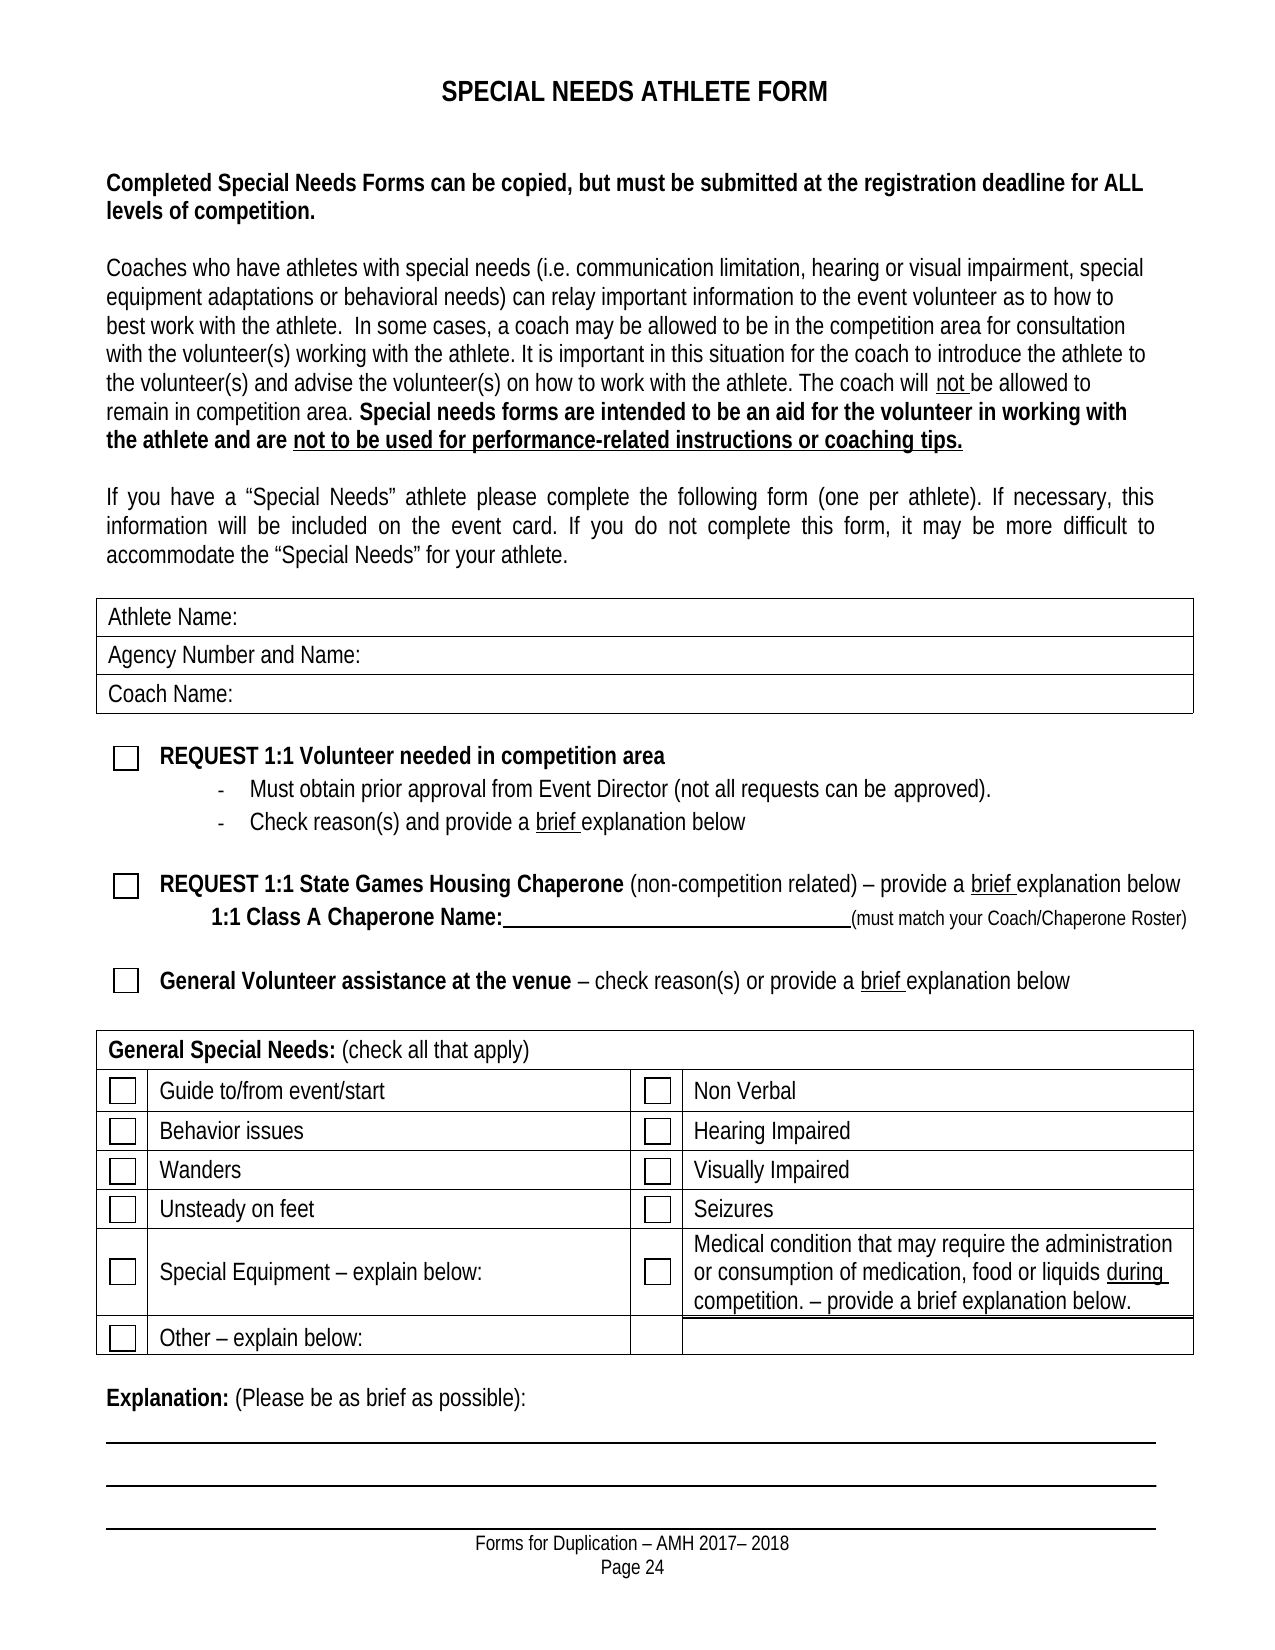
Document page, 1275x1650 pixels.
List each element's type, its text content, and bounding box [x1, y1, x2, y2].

table_cell Agency Number and Name: [97, 637, 1193, 674]
text Coaches who have athletes with special needs (i.e. communication limitation, hearing or visual impairment, special equipment adaptations or behavioral needs) can relay important information to the event volunteer as to how to best work with the athlete. In some cases, a coach may be allowed to be in the competition area for consultation with the volunteer(s) working with the athlete. It is important in this situation for the coach to introduce the athlete to the volunteer(s) and advise the volunteer(s) on how to work with the athlete. The coach will not be allowed to remain in competition area. Special needs forms are intended to be an aid for the volunteer in working with the athlete and are not to be used for performance-related instructions or coaching tips. [106, 253, 1155, 454]
table_cell Behavior issues [148, 1112, 630, 1150]
subtitle REQUEST 1:1 Volunteer needed in competition area [159, 741, 1147, 770]
text REQUEST 1:1 State Games Housing Chaperone (non-competition related) – provide a brief explanation below [159, 869, 1206, 897]
text 1:1 Class A Chaperone Name: (must match your Coach/Chaperone Roster) [211, 902, 1206, 930]
table_header General Special Needs: (check all that apply) [97, 1031, 1193, 1069]
table_cell [97, 1112, 147, 1150]
text Explanation: (Please be as brief as possible): [106, 1383, 1147, 1411]
table_cell Wanders [148, 1151, 630, 1189]
table_cell [97, 1190, 147, 1228]
table_cell Seizures [683, 1190, 1193, 1228]
table_cell [97, 1229, 147, 1315]
table_cell Guide to/from event/start [148, 1070, 630, 1111]
list Must obtain prior approval from Event Director (not all requests can be approved). [217, 774, 1206, 803]
table_cell Other – explain below: [148, 1316, 630, 1354]
table_cell [631, 1112, 682, 1150]
table_cell [97, 1316, 147, 1354]
table_cell Special Equipment – explain below: [148, 1229, 630, 1315]
list Check reason(s) and provide a brief explanation below [217, 807, 1206, 836]
table_cell [97, 1151, 147, 1189]
table_cell [97, 1070, 147, 1111]
table_cell [631, 1070, 682, 1111]
table_cell Hearing Impaired [683, 1112, 1193, 1150]
text Forms for Duplication – AMH 2017– 2018 Page 24 [475, 1531, 789, 1579]
table_cell Non Verbal [683, 1070, 1193, 1111]
table_cell [631, 1151, 682, 1189]
table_cell [683, 1319, 1193, 1354]
table_cell Unsteady on feet [148, 1190, 630, 1228]
subtitle SPECIAL NEEDS ATHLETE FORM [441, 74, 1147, 108]
table_header Athlete Name: [97, 599, 1193, 636]
text General Volunteer assistance at the venue – check reason(s) or provide a brief explanation below [159, 966, 1147, 994]
table_cell [631, 1190, 682, 1228]
table_cell [631, 1229, 682, 1315]
table_cell [631, 1316, 682, 1354]
table_cell Medical condition that may require the administration or consumption of medication, food or liquids during competition. – provide a brief explanation below. [683, 1229, 1193, 1315]
text If you have a “Special Needs” athlete please complete the following form (one per athlete). If necessary, this information will be included on the event card. If you do not complete this form, it may be more difficult to accommodate the “Special Needs” for your athlete. [106, 482, 1158, 568]
table_cell Visually Impaired [683, 1151, 1193, 1189]
table_cell Coach Name: [97, 675, 1193, 712]
subtitle Completed Special Needs Forms can be copied, but must be submitted at the registration deadline for ALL levels of competition. [106, 167, 1147, 225]
